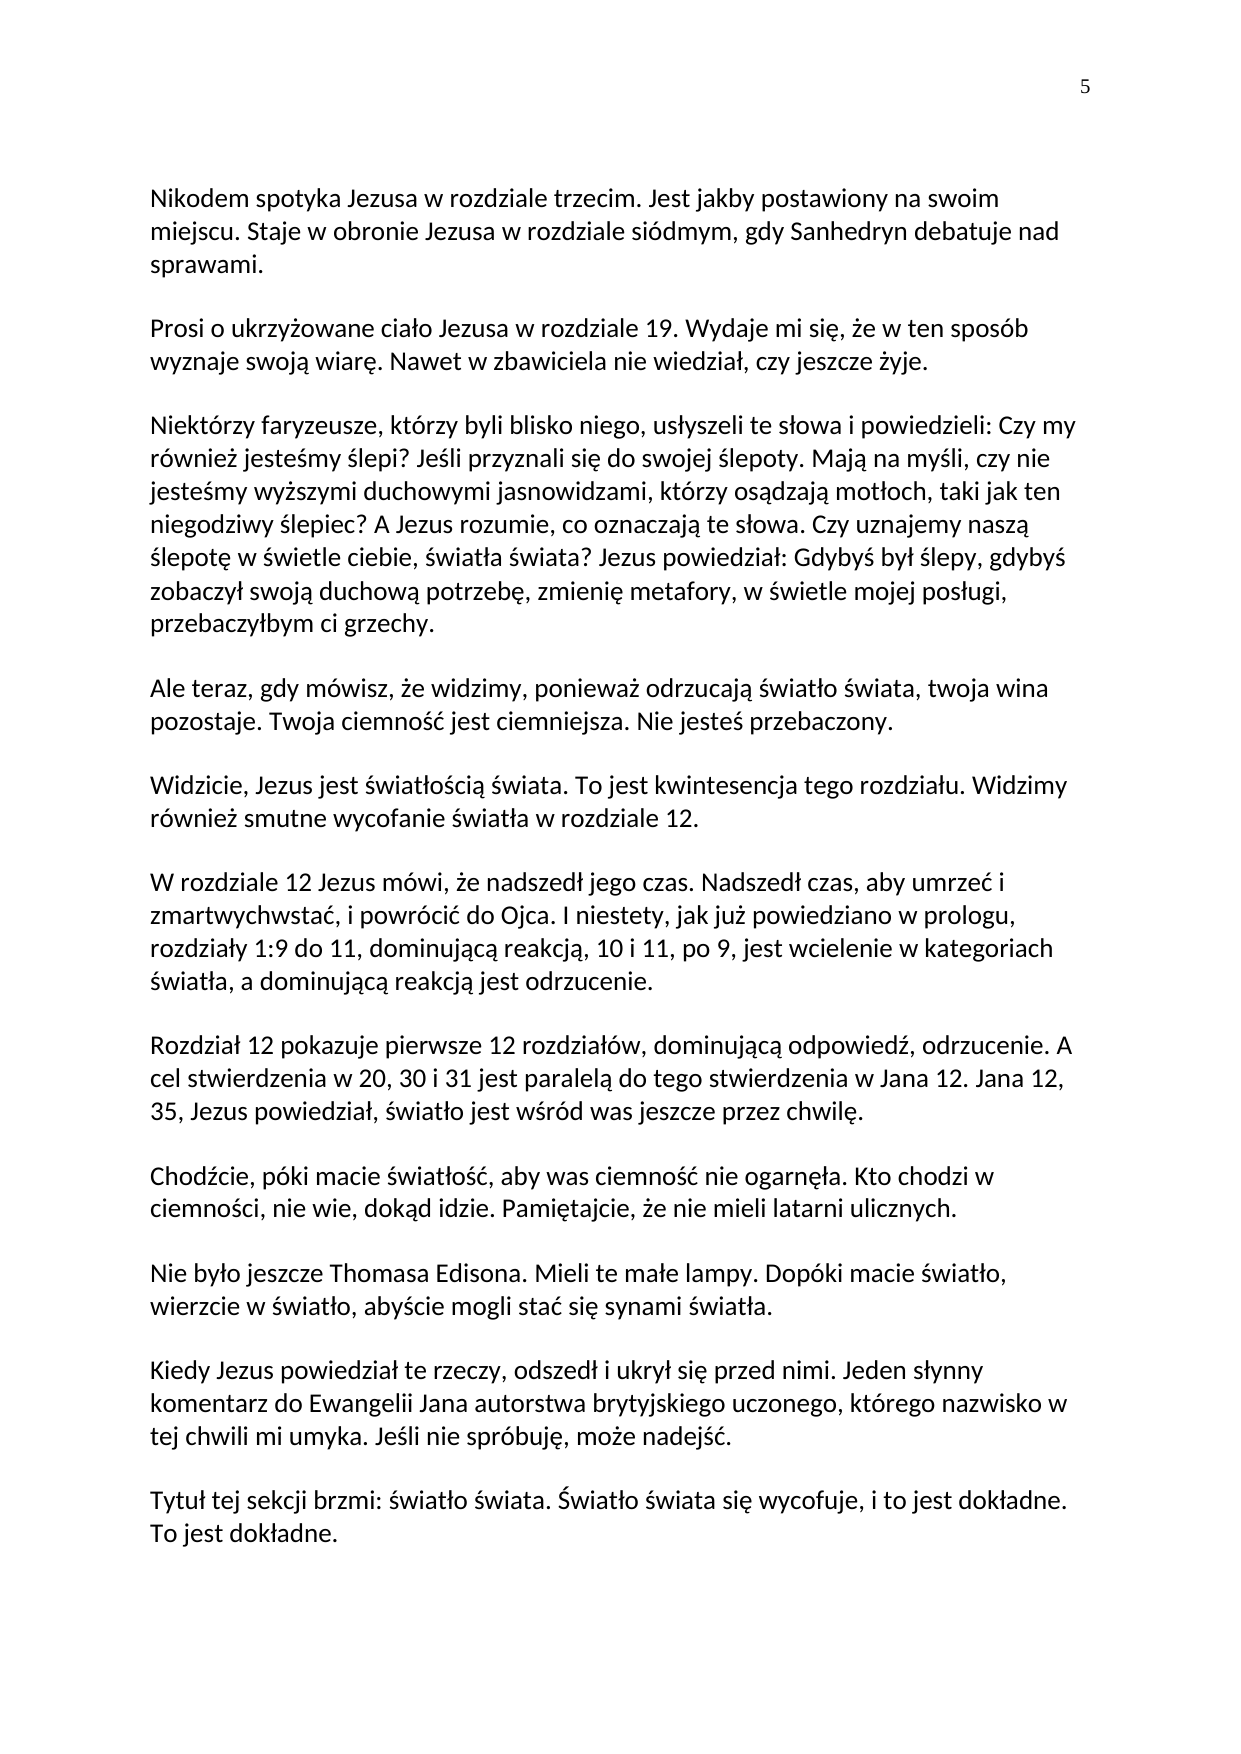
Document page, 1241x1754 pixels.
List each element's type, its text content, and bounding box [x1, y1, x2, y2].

text Niektórzy faryzeusze, którzy byli blisko niego, usłyszeli te słowa i powiedzieli: Czy my również jesteśmy ślepi? Jeśli przyznali się do swojej ślepoty. Mają na myśli, czy nie jesteśmy wyższymi duchowymi jasnowidzami, którzy osądzają motłoch, taki jak ten niegodziwy ślepiec? A Jezus rozumie, co oznaczają te słowa. Czy uznajemy naszą ślepotę w świetle ciebie, światła świata? Jezus powiedział: Gdybyś był ślepy, gdybyś zobaczył swoją duchową potrzebę, zmienię metafory, w świetle mojej posługi, przebaczyłbym ci grzechy. [150, 408, 1090, 640]
text Kiedy Jezus powiedział te rzeczy, odszedł i ukrył się przed nimi. Jeden słynny komentarz do Ewangelii Jana autorstwa brytyjskiego uczonego, którego nazwisko w tej chwili mi umyka. Jeśli nie spróbuję, może nadejść. [150, 1353, 1090, 1452]
text Nie było jeszcze Thomasa Edisona. Mieli te małe lampy. Dopóki macie światło, wierzcie w światło, abyście mogli stać się synami światła. [150, 1256, 1090, 1322]
text Chodźcie, póki macie światłość, aby was ciemność nie ogarnęła. Kto chodzi w ciemności, nie wie, dokąd idzie. Pamiętajcie, że nie mieli latarni ulicznych. [150, 1159, 1090, 1225]
text Widzicie, Jezus jest światłością świata. To jest kwintesencja tego rozdziału. Widzimy również smutne wycofanie światła w rozdziale 12. [150, 768, 1090, 834]
text Rozdział 12 pokazuje pierwsze 12 rozdziałów, dominującą odpowiedź, odrzucenie. A cel stwierdzenia w 20, 30 i 31 jest paralelą do tego stwierdzenia w Jana 12. Jana 12, 35, Jezus powiedział, światło jest wśród was jeszcze przez chwilę. [150, 1028, 1090, 1127]
text Nikodem spotyka Jezusa w rozdziale trzecim. Jest jakby postawiony na swoim miejscu. Staje w obronie Jezusa w rozdziale siódmym, gdy Sanhedryn debatuje nad sprawami. [150, 181, 1090, 280]
text Prosi o ukrzyżowane ciało Jezusa w rozdziale 19. Wydaje mi się, że w ten sposób wyznaje swoją wiarę. Nawet w zbawiciela nie wiedział, czy jeszcze żyje. [150, 311, 1090, 377]
text Ale teraz, gdy mówisz, że widzimy, ponieważ odrzucają światło świata, twoja wina pozostaje. Twoja ciemność jest ciemniejsza. Nie jesteś przebaczony. [150, 671, 1090, 737]
text W rozdziale 12 Jezus mówi, że nadszedł jego czas. Nadszedł czas, aby umrzeć i zmartwychwstać, i powrócić do Ojca. I niestety, jak już powiedziano w prologu, rozdziały 1:9 do 11, dominującą reakcją, 10 i 11, po 9, jest wcielenie w kategoriach światła, a dominującą reakcją jest odrzucenie. [150, 865, 1090, 997]
text Tytuł tej sekcji brzmi: światło świata. Światło świata się wycofuje, i to jest dokładne. To jest dokładne. [150, 1483, 1090, 1549]
